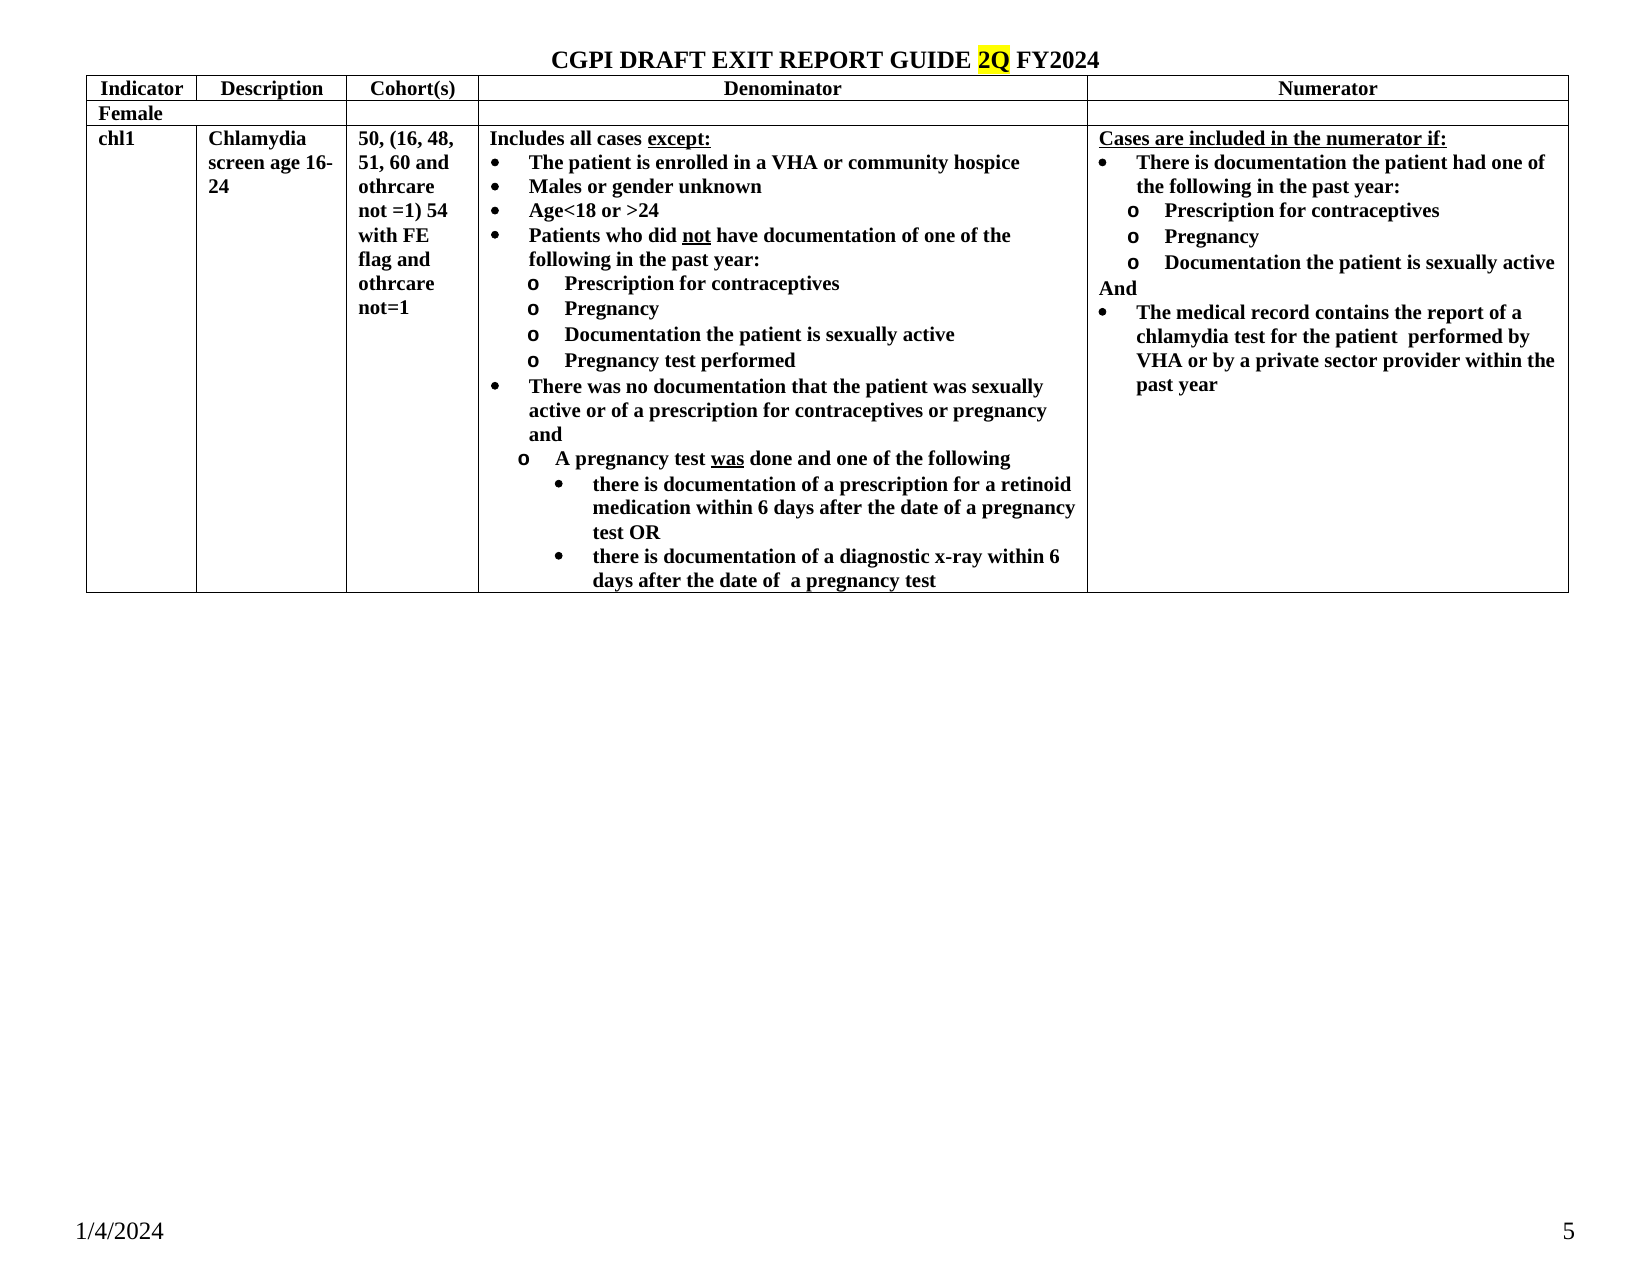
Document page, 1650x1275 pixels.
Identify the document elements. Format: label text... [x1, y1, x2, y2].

table_cell [347, 101, 478, 125]
table_cell Cases are included in the numerator if: There is documentation the patient had one of the following in the past year: Prescription for contraceptives Pregnancy Documentation the patient is sexually active And The medical record contains the report of a chlamydia test for the patient performed by VHA or by a private sector provider within the past year [1088, 126, 1568, 592]
table_cell chl1 [87, 126, 196, 592]
table_header Description [197, 76, 346, 100]
table_header Cohort(s) [347, 76, 478, 100]
table_cell [479, 101, 1087, 125]
table_header Indicator [87, 76, 196, 100]
table_cell Female [87, 101, 346, 125]
table_cell [1088, 101, 1568, 125]
table_header Numerator [1088, 76, 1568, 100]
table_cell Chlamydia screen age 16-24 [197, 126, 346, 592]
table_header Denominator [479, 76, 1087, 100]
table_cell Includes all cases except: The patient is enrolled in a VHA or community hospice Males or gender unknown Age<18 or >24 Patients who did not have documentation of one of the following in the past year: Prescription for contraceptives Pregnancy Documentation the patient is sexually active Pregnancy test performed There was no documentation that the patient was sexually active or of a prescription for contraceptives or pregnancy and A pregnancy test was done and one of the following there is documentation of a prescription for a retinoid medication within 6 days after the date of a pregnancy test OR there is documentation of a diagnostic x-ray within 6 days after the date of a pregnancy test [479, 126, 1087, 592]
table_cell 50, (16, 48, 51, 60 and othrcare not =1) 54 with FE flag and othrcare not=1 [347, 126, 478, 592]
